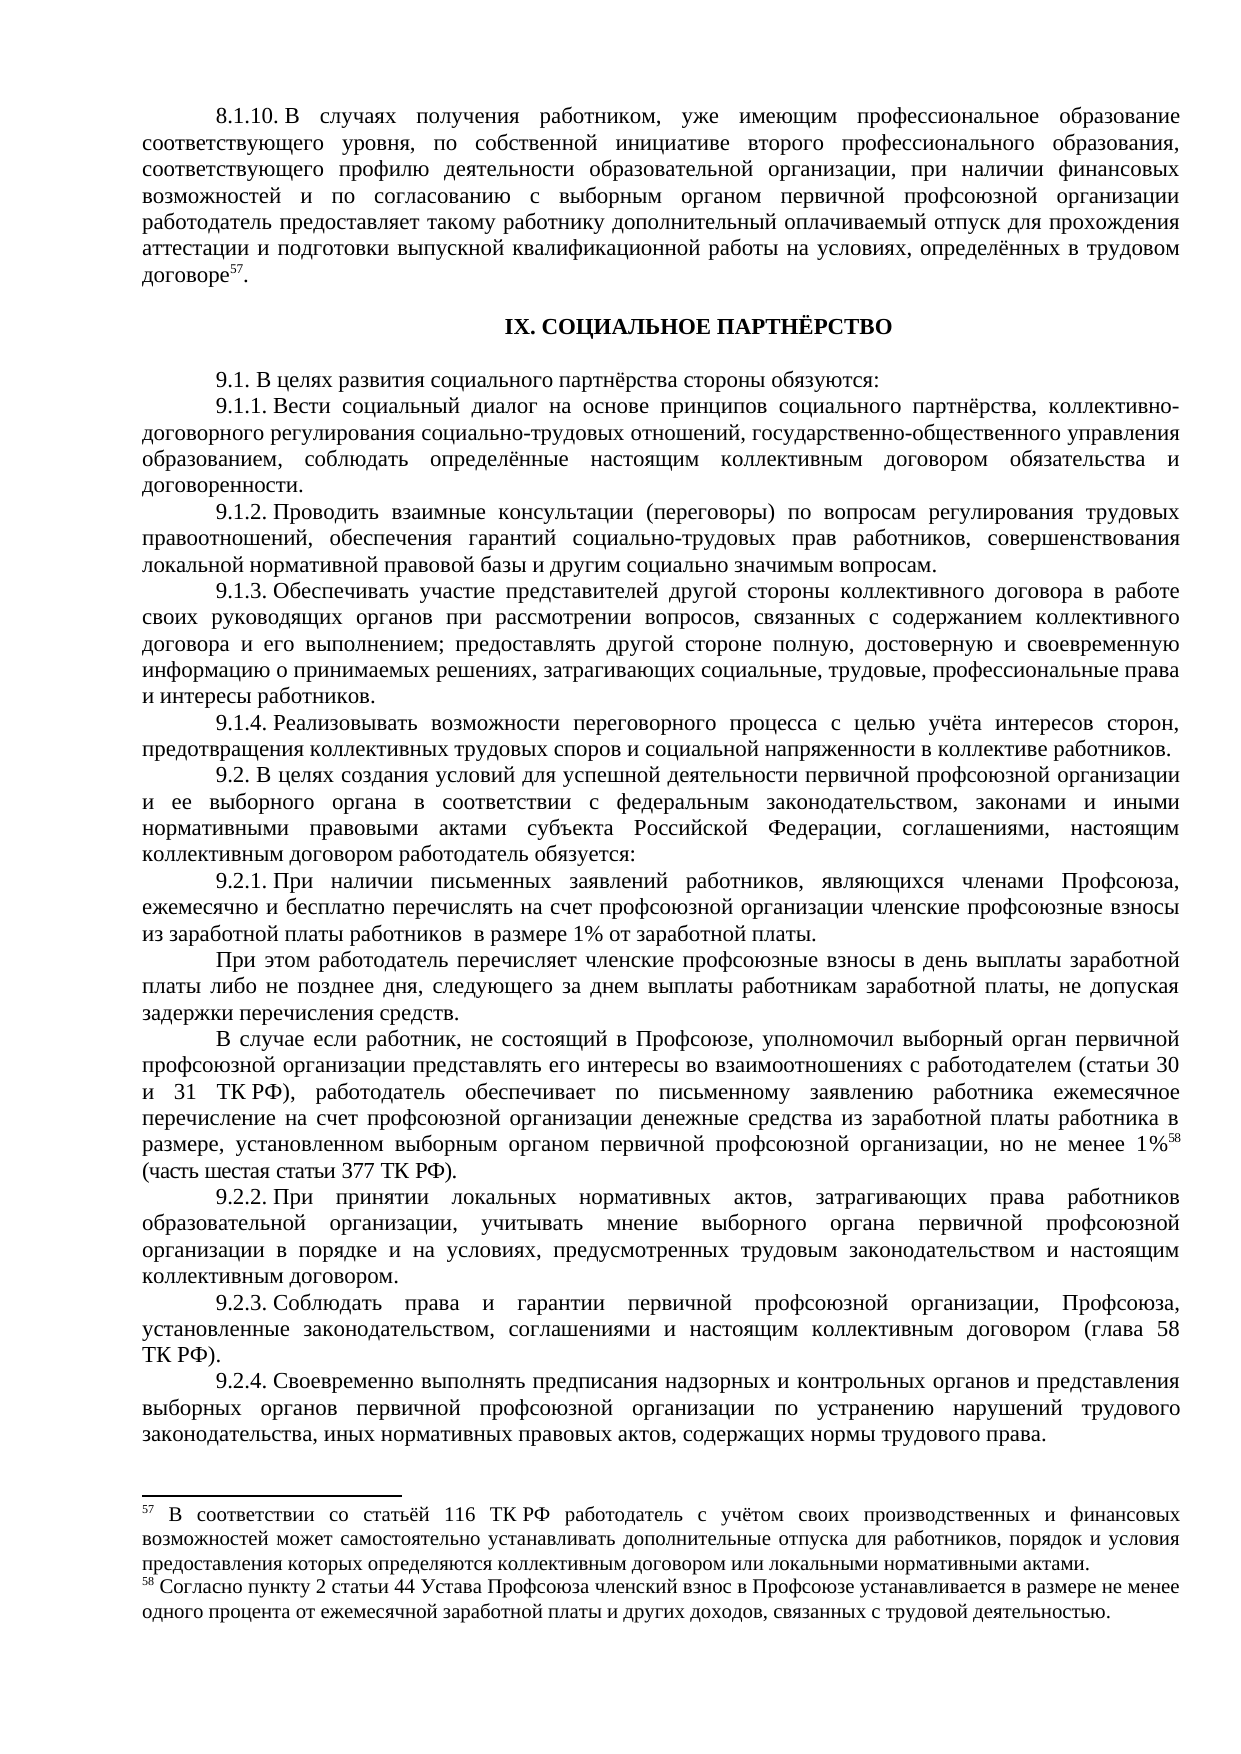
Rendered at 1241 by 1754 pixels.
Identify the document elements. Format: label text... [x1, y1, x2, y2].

text 9.2.4. Своевременно выполнять предписания надзорных и контрольных органов и представления выборных органов первичной профсоюзной организации по устранению нарушений трудового законодательства, иных нормативных правовых актов, содержащих нормы трудового права. [142, 1368, 1181, 1447]
text 9.1. В целях развития социального партнёрства стороны обязуются: [142, 366, 1181, 392]
text 9.2.1. При наличии письменных заявлений работников, являющихся членами Профсоюза, ежемесячно и бесплатно перечислять на счет профсоюзной организации членские профсоюзные взносы из заработной платы работников в размере 1% от заработной платы. [142, 867, 1181, 946]
text При этом работодатель перечисляет членские профсоюзные взносы в день выплаты заработной платы либо не позднее дня, следующего за днем выплаты работникам заработной платы, не допуская задержки перечисления средств. [142, 946, 1181, 1025]
text 9.2.3. Соблюдать права и гарантии первичной профсоюзной организации, Профсоюза, установленные законодательством, соглашениями и настоящим коллективным договором (глава 58 ТК РФ). [142, 1288, 1181, 1368]
text 9.2.2. При принятии локальных нормативных актов, затрагивающих права работников образовательной организации, учитывать мнение выборного органа первичной профсоюзной организации в порядке и на условиях, предусмотренных трудовым законодательством и настоящим коллективным договором. [142, 1183, 1181, 1288]
text 8.1.10. В случаях получения работником, уже имеющим профессиональное образование соответствующего уровня, по собственной инициативе второго профессионального образования, соответствующего профилю деятельности образовательной организации, при наличии финансовых возможностей и по согласованию с выборным органом первичной профсоюзной организации работодатель предоставляет такому работнику дополнительный оплачиваемый отпуск для прохождения аттестации и подготовки выпускной квалификационной работы на условиях, определённых в трудовом договоре. [142, 103, 1181, 287]
text IХ. СОЦИАЛЬНОЕ ПАРТНЁРСТВО [142, 313, 1181, 340]
text 9.1.4. Реализовывать возможности переговорного процесса с целью учёта интересов сторон, предотвращения коллективных трудовых споров и социальной напряженности в коллективе работников. [142, 709, 1181, 761]
text 9.1.1. Вести социальный диалог на основе принципов социального партнёрства, коллективно-договорного регулирования социально-трудовых отношений, государственно-общественного управления образованием, соблюдать определённые настоящим коллективным договором обязательства и договоренности. [142, 392, 1181, 498]
text 9.1.3. Обеспечивать участие представителей другой стороны коллективного договора в работе своих руководящих органов при рассмотрении вопросов, связанных с содержанием коллективного договора и его выполнением; предоставлять другой стороне полную, достоверную и своевременную информацию о принимаемых решениях, затрагивающих социальные, трудовые, профессиональные права и интересы работников. [142, 577, 1181, 709]
text 9.1.2. Проводить взаимные консультации (переговоры) по вопросам регулирования трудовых правоотношений, обеспечения гарантий социально-трудовых прав работников, совершенствования локальной нормативной правовой базы и другим социально значимым вопросам. [142, 498, 1181, 577]
text 9.2. В целях создания условий для успешной деятельности первичной профсоюзной организации и ее выборного органа в соответствии с федеральным законодательством, законами и иными нормативными правовыми актами субъекта Российской Федерации, соглашениями, настоящим коллективным договором работодатель обязуется: [142, 761, 1181, 867]
text В случае если работник, не состоящий в Профсоюзе, уполномочил выборный орган первичной профсоюзной организации представлять его интересы во взаимоотношениях с работодателем (статьи 30 и 31 ТК РФ), работодатель обеспечивает по письменному заявлению работника ежемесячное перечисление на счет профсоюзной организации денежные средства из заработной платы работника в размере, установленном выборным органом первичной профсоюзной организации, но не менее 1%(часть шестая статьи 377 ТК РФ). [142, 1025, 1181, 1183]
